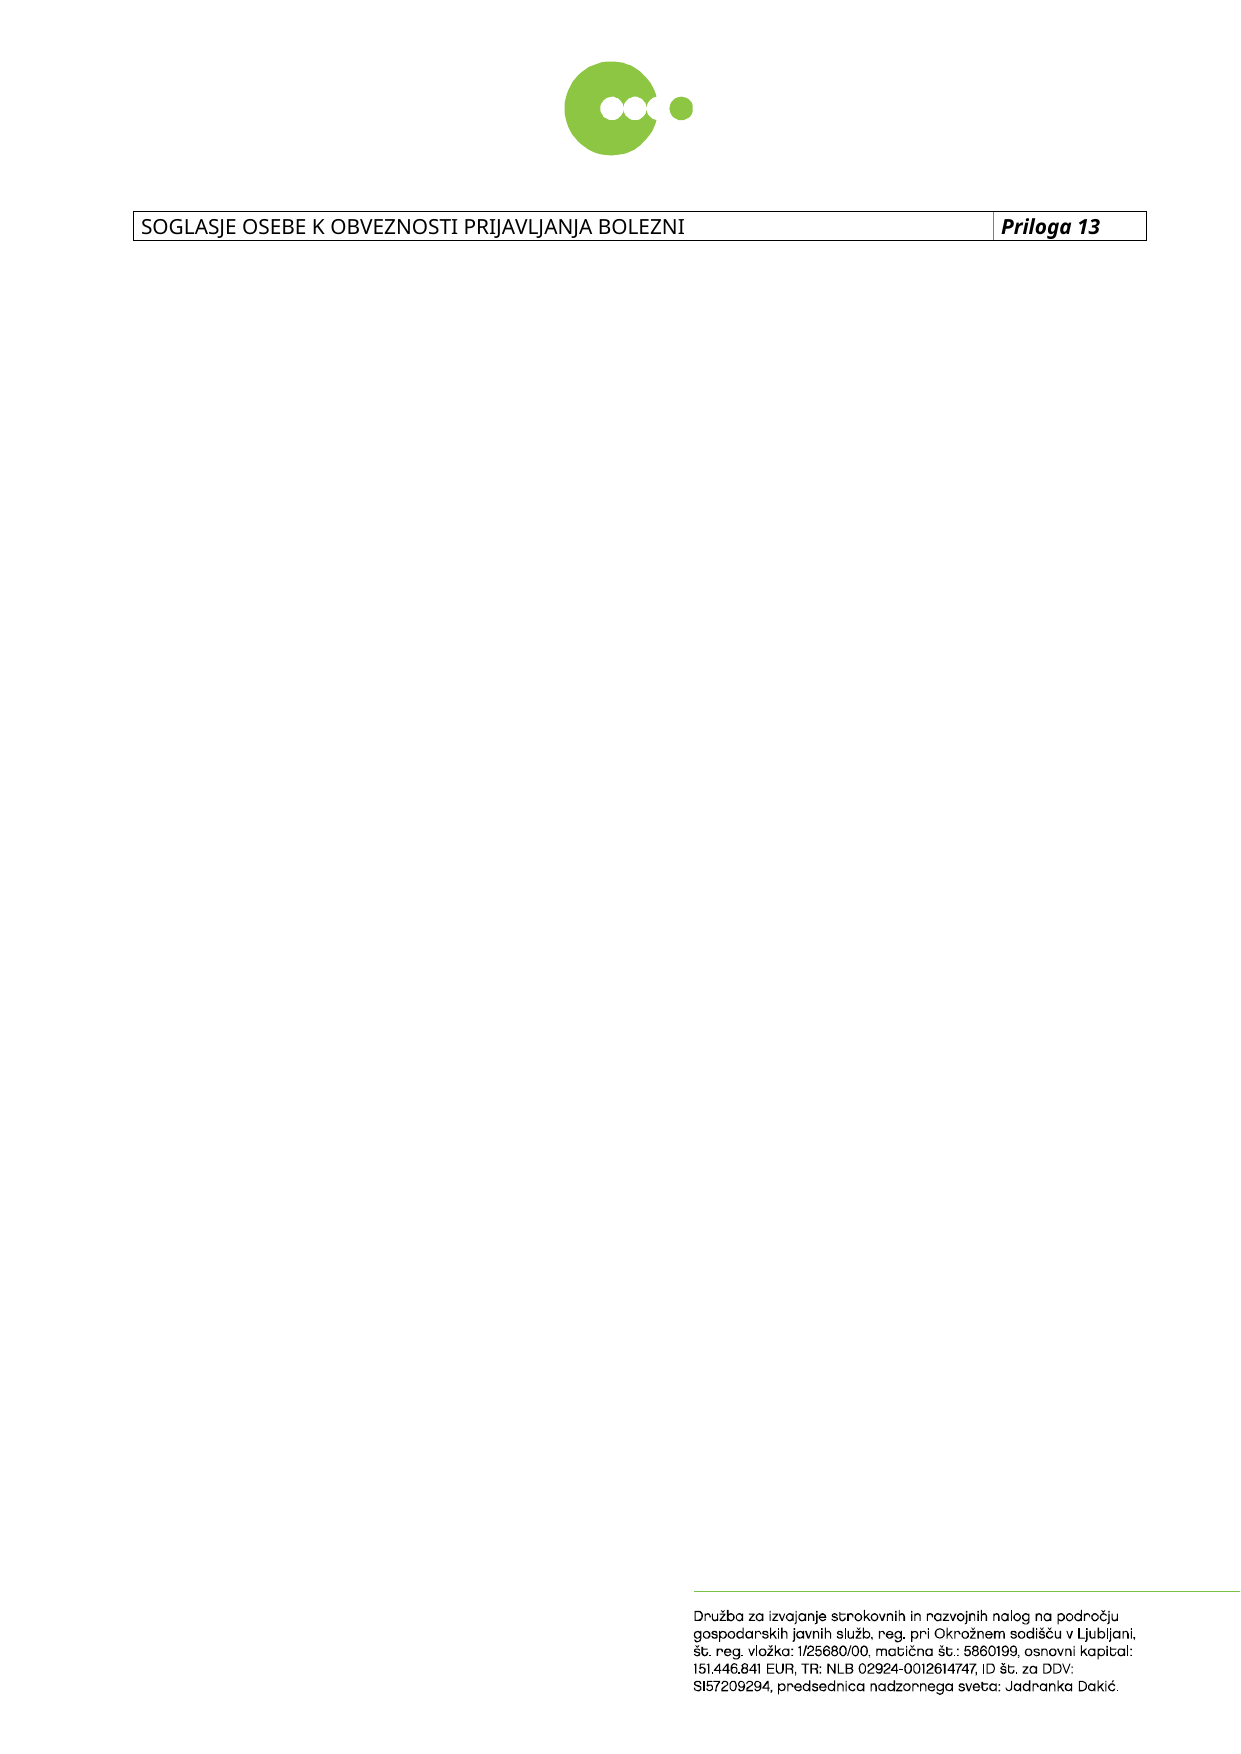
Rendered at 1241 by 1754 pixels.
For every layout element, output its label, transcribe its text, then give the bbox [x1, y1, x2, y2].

table_header Priloga 13 [994, 212, 1146, 240]
table_header SOGLASJE OSEBE K OBVEZNOSTI PRIJAVLJANJA BOLEZNI [134, 212, 993, 240]
